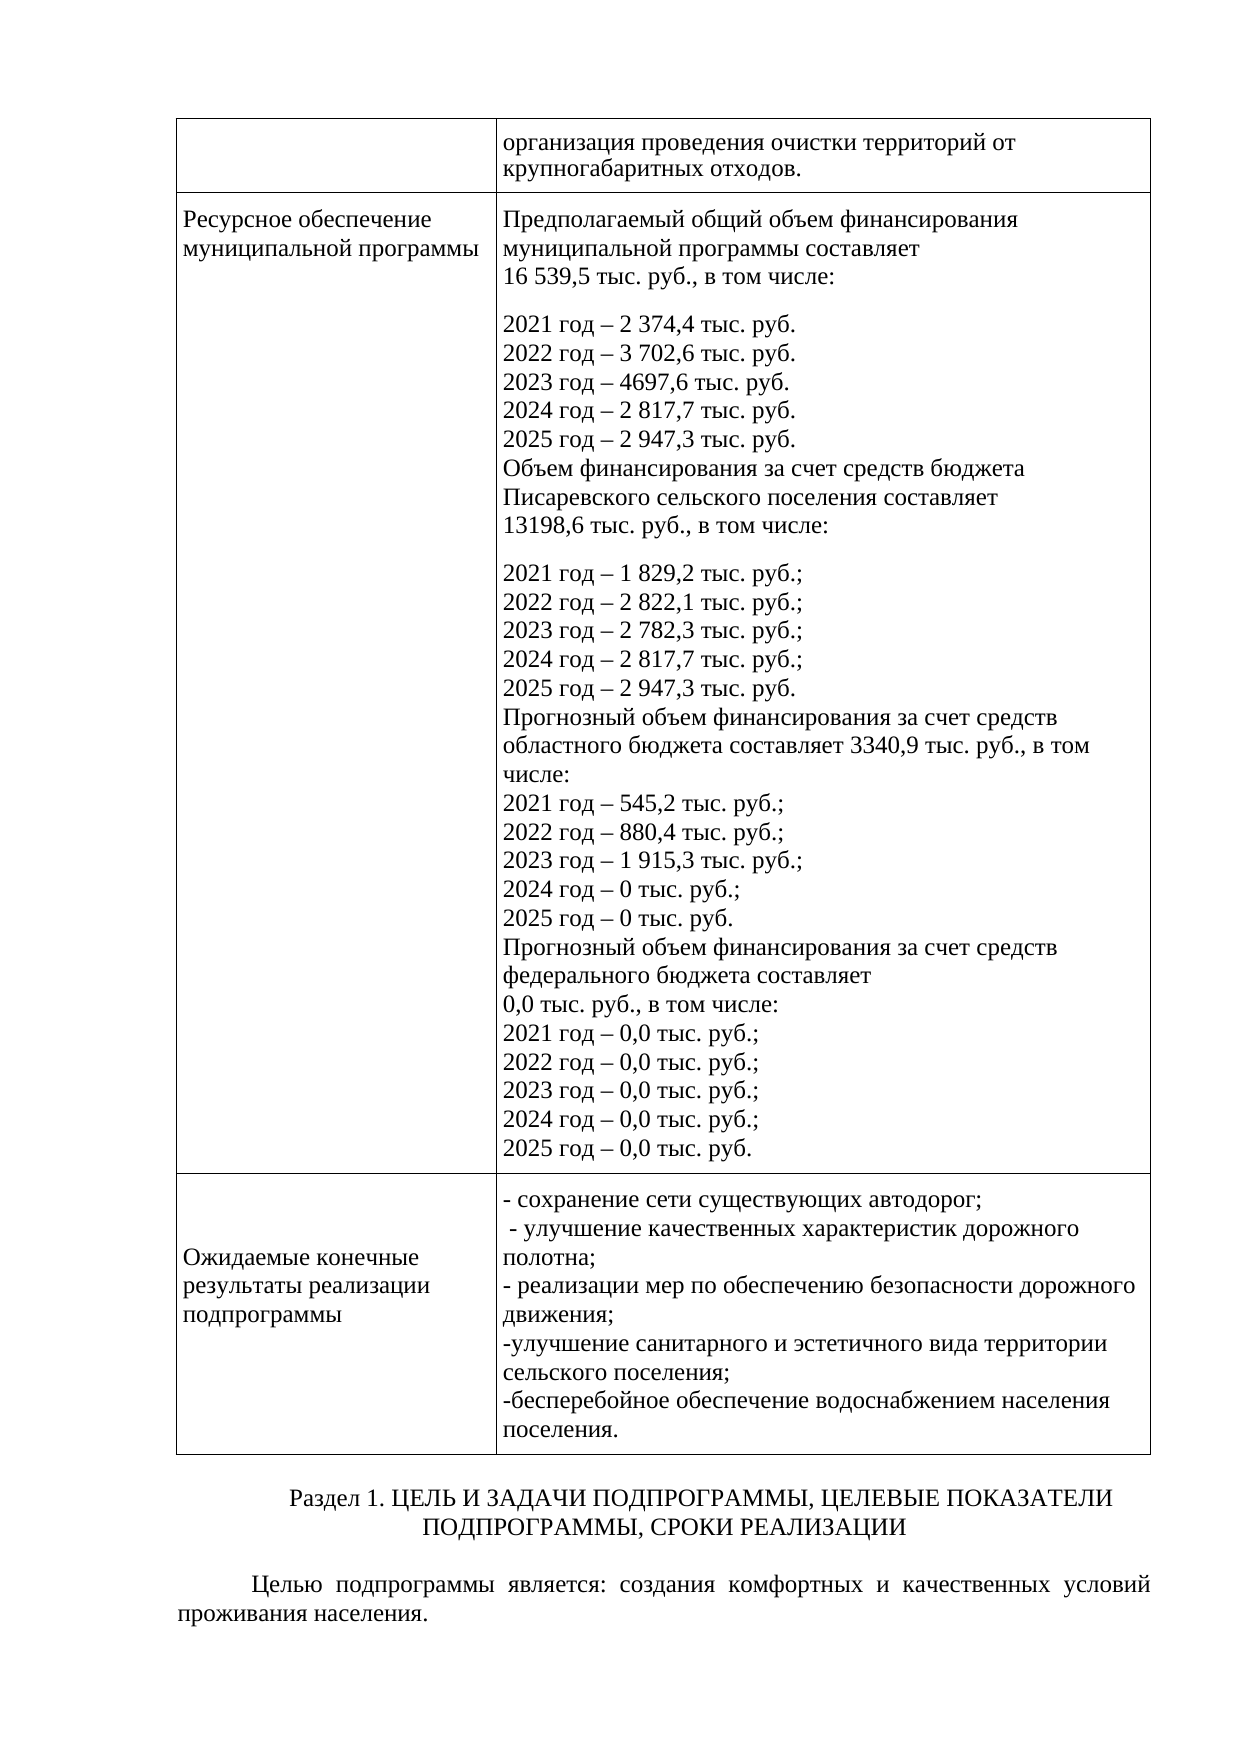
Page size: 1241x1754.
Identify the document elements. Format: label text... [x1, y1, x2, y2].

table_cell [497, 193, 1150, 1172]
text Целью подпрограммы является: создания комфортных и качественных условий проживания населения. [177, 1569, 1152, 1627]
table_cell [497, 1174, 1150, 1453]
text Раздел 1. ЦЕЛЬ И ЗАДАЧИ ПОДПРОГРАММЫ, ЦЕЛЕВЫЕ ПОКАЗАТЕЛИ ПОДПРОГРАММЫ, СРОКИ РЕАЛИЗАЦИИ [177, 1483, 1152, 1541]
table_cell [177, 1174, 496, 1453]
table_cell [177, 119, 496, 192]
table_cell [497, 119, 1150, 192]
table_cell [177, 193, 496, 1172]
